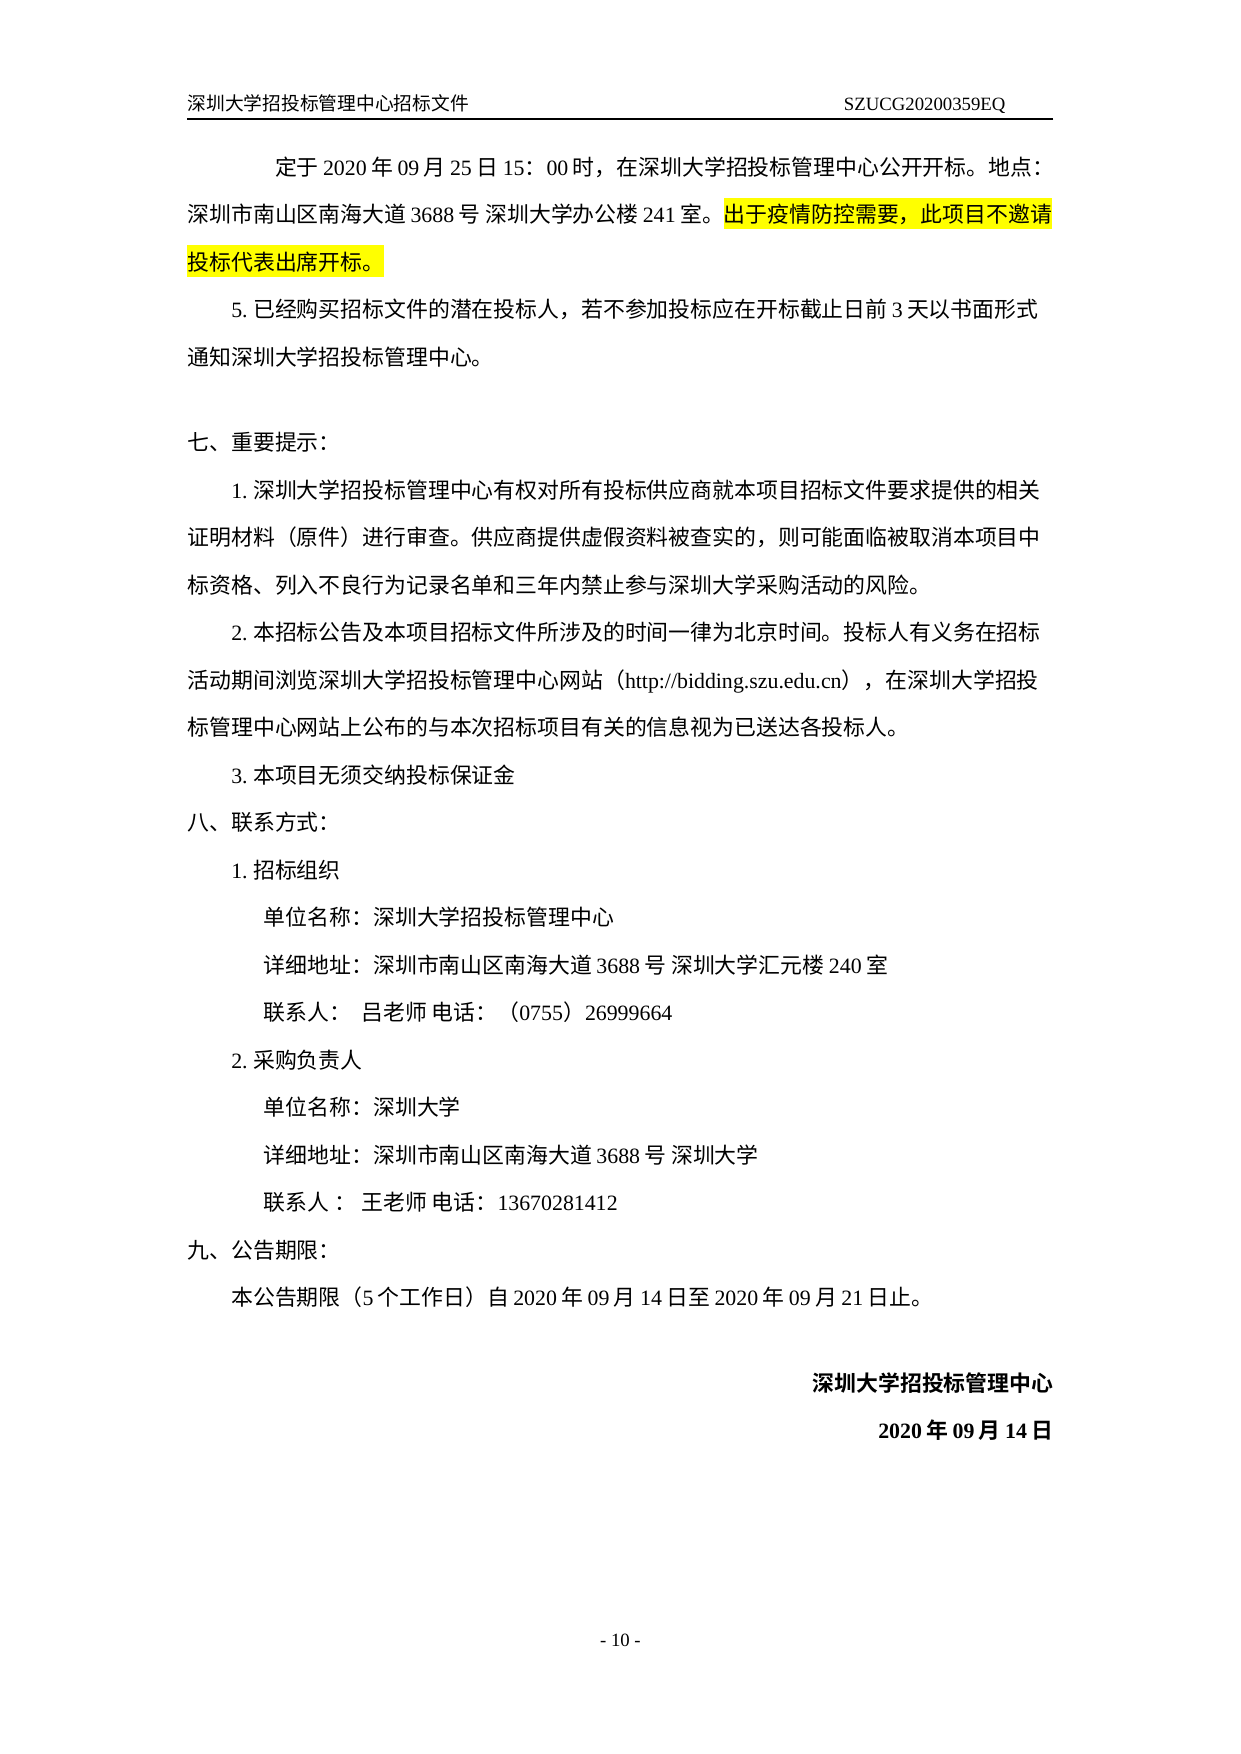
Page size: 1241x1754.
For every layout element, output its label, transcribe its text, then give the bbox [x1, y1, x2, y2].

text 八、联系方式： [187, 805, 1053, 837]
text 深圳大学招投标管理中心 [187, 1366, 1053, 1397]
text 2020年09月14日 [187, 1413, 1053, 1445]
text 1. 招标组织 [187, 853, 1053, 884]
text 详细地址：深圳市南山区南海大道3688号 深圳大学汇元楼240室 [187, 948, 1053, 979]
text 详细地址：深圳市南山区南海大道3688号 深圳大学 [187, 1138, 1053, 1169]
text 定于2020年09月25日 15：00时，在深圳大学招投标管理中心公开开标。地点：深圳市南山区南海大道3688号 深圳大学办公楼241室。出于疫情防控需要，此项目不邀请投标代表出席开标。 [187, 150, 1053, 277]
text 2. 采购负责人 [187, 1043, 1053, 1074]
text 七、重要提示： [187, 425, 1053, 457]
text 本公告期限（5个工作日）自2020年09月14日至2020年09月21日止。 [187, 1280, 1053, 1312]
text 3. 本项目无须交纳投标保证金 [187, 758, 1053, 789]
text 九、公告期限： [187, 1233, 1053, 1264]
text 单位名称：深圳大学招投标管理中心 [187, 900, 1053, 932]
text 联系人： 吕老师 电话：（0755）26999664 [187, 995, 1053, 1027]
text 单位名称：深圳大学 [187, 1090, 1053, 1122]
text 1. 深圳大学招投标管理中心有权对所有投标供应商就本项目招标文件要求提供的相关证明材料（原件）进行审查。供应商提供虚假资料被查实的，则可能面临被取消本项目中标资格、列入不良行为记录名单和三年内禁止参与深圳大学采购活动的风险。 [187, 473, 1053, 599]
text 联系人 ： 王老师 电话：13670281412 [187, 1185, 1053, 1217]
text 2. 本招标公告及本项目招标文件所涉及的时间一律为北京时间。投标人有义务在招标活动期间浏览深圳大学招投标管理中心网站（http://bidding.szu.edu.cn），在深圳大学招投标管理中心网站上公布的与本次招标项目有关的信息视为已送达各投标人。 [187, 615, 1053, 742]
text 5. 已经购买招标文件的潜在投标人，若不参加投标应在开标截止日前3天以书面形式通知深圳大学招投标管理中心。 [187, 292, 1053, 372]
